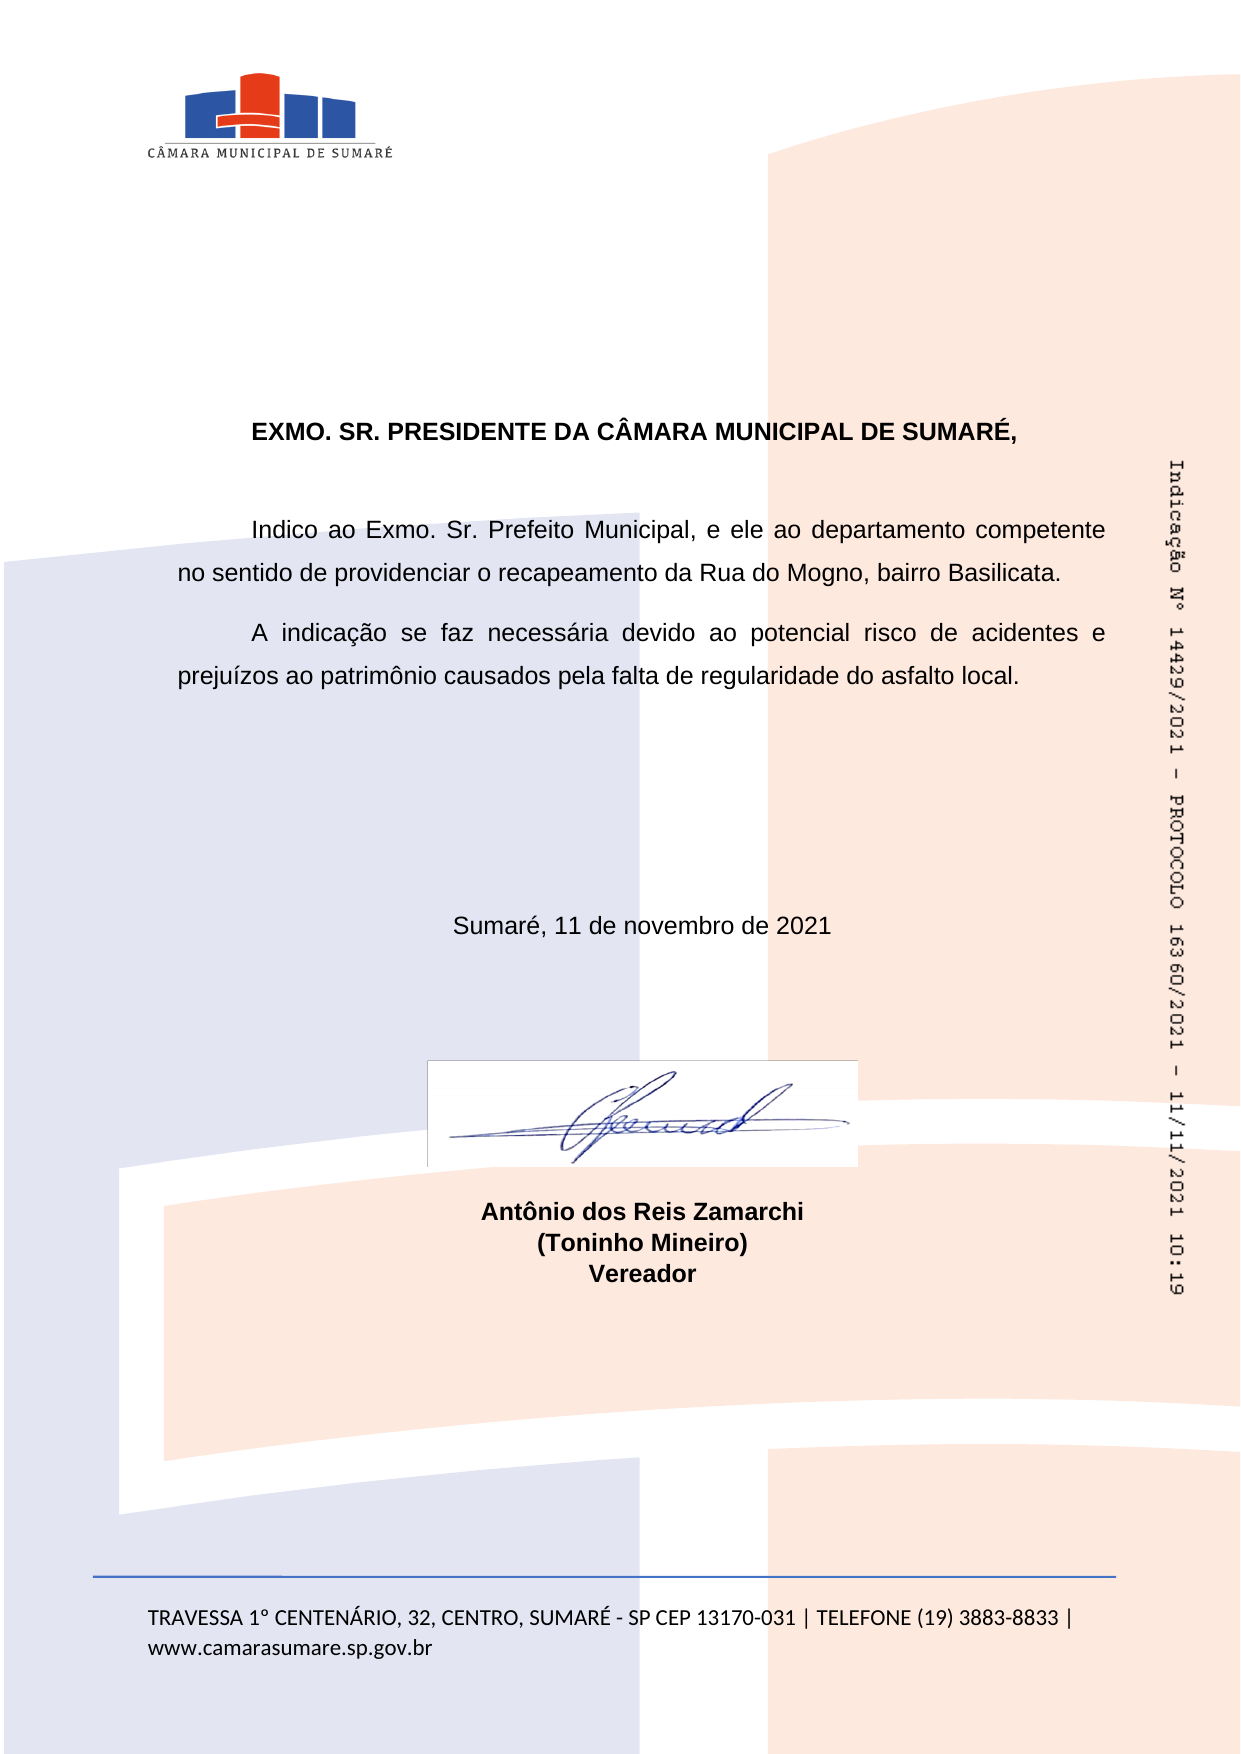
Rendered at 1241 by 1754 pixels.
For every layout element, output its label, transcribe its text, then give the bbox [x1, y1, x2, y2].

text Antônio dos Reis Zamarchi [177, 1197, 1107, 1225]
text Sumaré, 11 de novembro de 2021 [177, 911, 1107, 940]
picture [413, 1054, 872, 1178]
picture [147, 73, 394, 160]
picture [1142, 455, 1205, 1299]
text Indico ao Exmo. Sr. Prefeito Municipal, e ele ao departamento competente no sentido de providenciar o recapeamento da Rua do Mogno, bairro Basilicata. [177, 514, 1107, 586]
text (Toninho Mineiro) [177, 1228, 1107, 1256]
text A indicação se faz necessária devido ao potencial risco de acidentes e prejuízos ao patrimônio causados pela falta de regularidade do asfalto local. [177, 617, 1107, 689]
text EXMO. SR. PRESIDENTE DA CÂMARA MUNICIPAL DE SUMARÉ, [177, 417, 1107, 446]
text Vereador [177, 1259, 1107, 1287]
